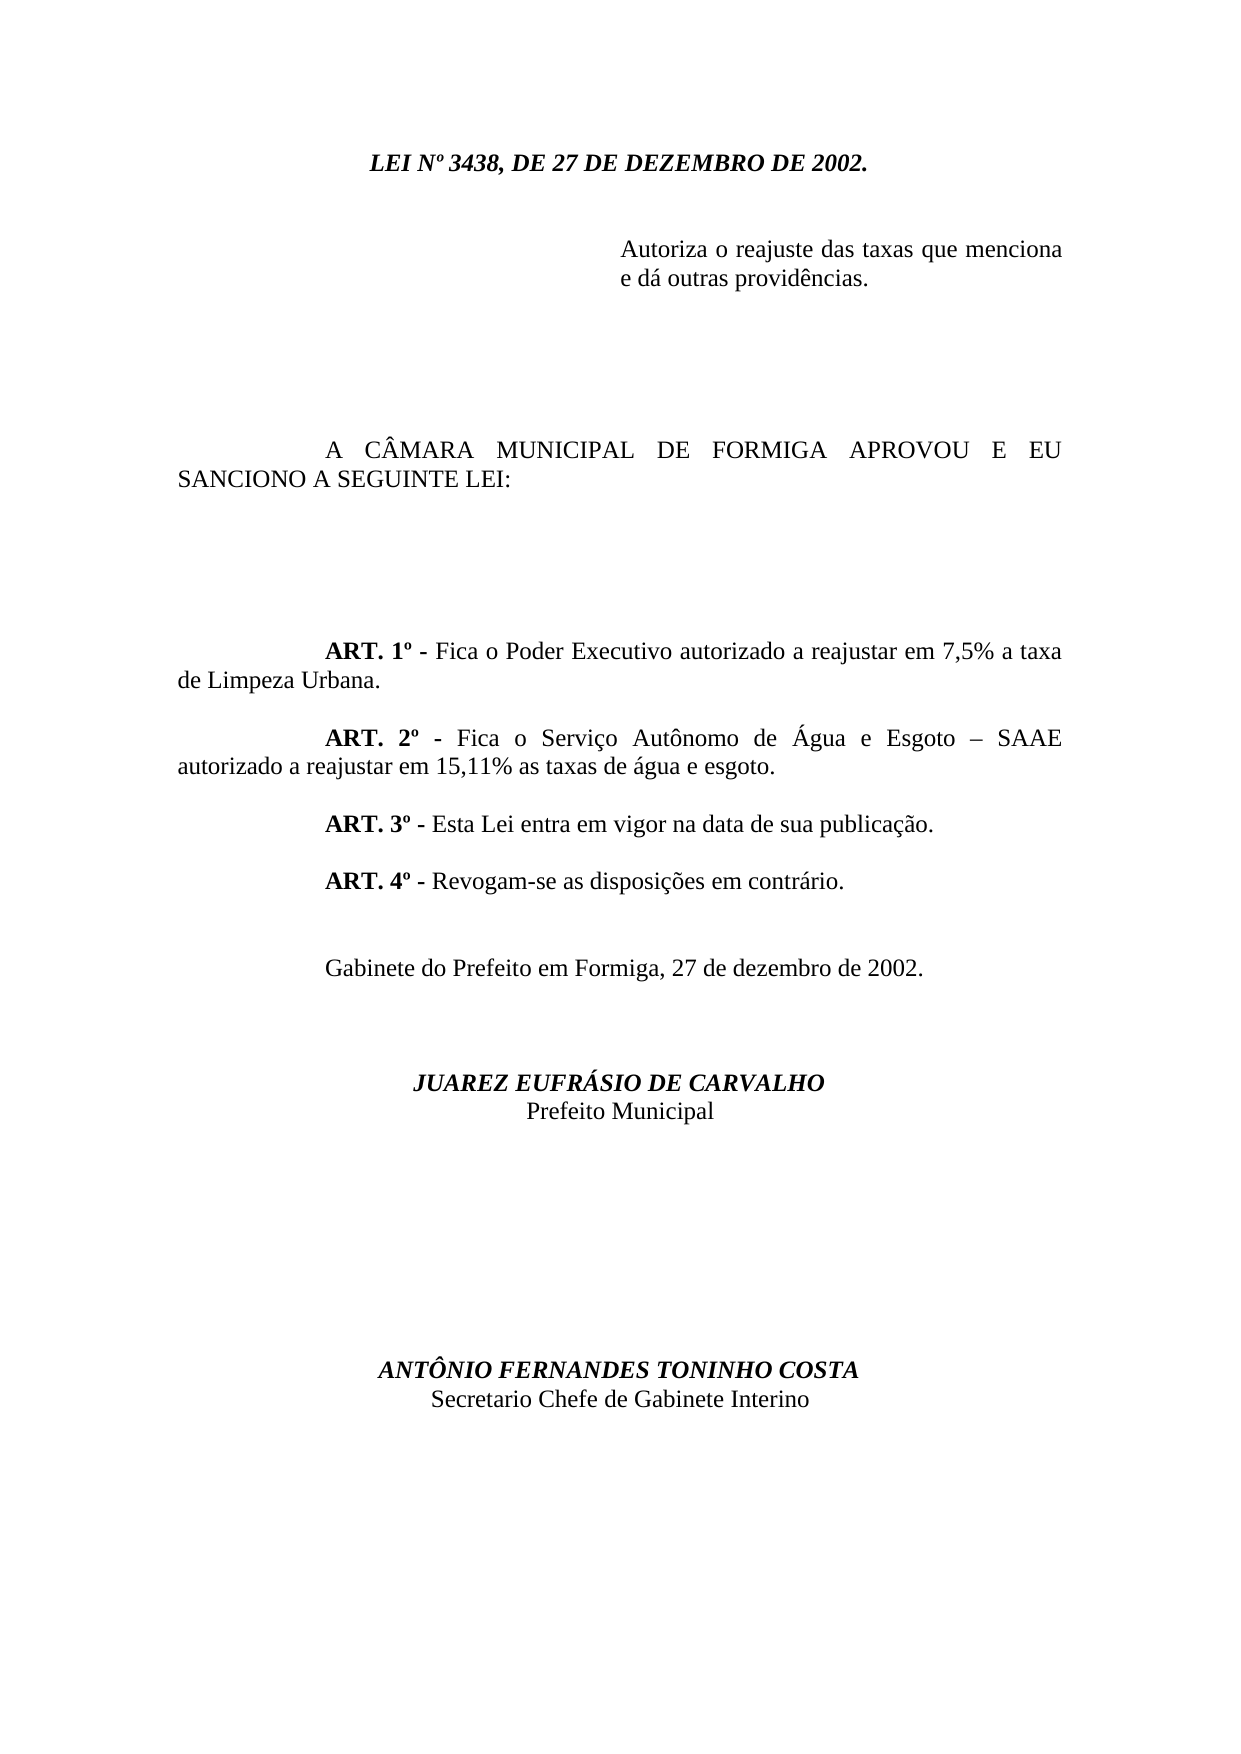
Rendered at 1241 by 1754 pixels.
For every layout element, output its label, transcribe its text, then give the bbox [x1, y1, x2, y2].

text Prefeito Municipal [177, 1096, 1063, 1125]
text Autoriza o reajuste das taxas que menciona e dá outras providências. [620, 234, 1063, 291]
text Secretario Chefe de Gabinete Interino [177, 1384, 1063, 1413]
text Gabinete do Prefeito em Formiga, 27 de dezembro de 2002. [177, 953, 1063, 981]
text ANTÔNIO FERNANDES TONINHO COSTA [177, 1355, 1063, 1384]
text ART. 3º - Esta Lei entra em vigor na data de sua publicação. [177, 809, 1063, 838]
text LEI Nº 3438, DE 27 DE DEZEMBRO DE 2002. [177, 148, 1063, 176]
text ART. 4º - Revogam-se as disposições em contrário. [177, 866, 1063, 895]
text JUAREZ EUFRÁSIO DE CARVALHO [177, 1068, 1063, 1096]
text A CÂMARA MUNICIPAL DE FORMIGA APROVOU E EU SANCIONO A SEGUINTE LEI: [177, 435, 1063, 493]
text ART. 1º - Fica o Poder Executivo autorizado a reajustar em 7,5% a taxa de Limpeza Urbana. [177, 636, 1063, 694]
text ART. 2º - Fica o Serviço Autônomo de Água e Esgoto – SAAE autorizado a reajustar em 15,11% as taxas de água e esgoto. [177, 723, 1063, 780]
